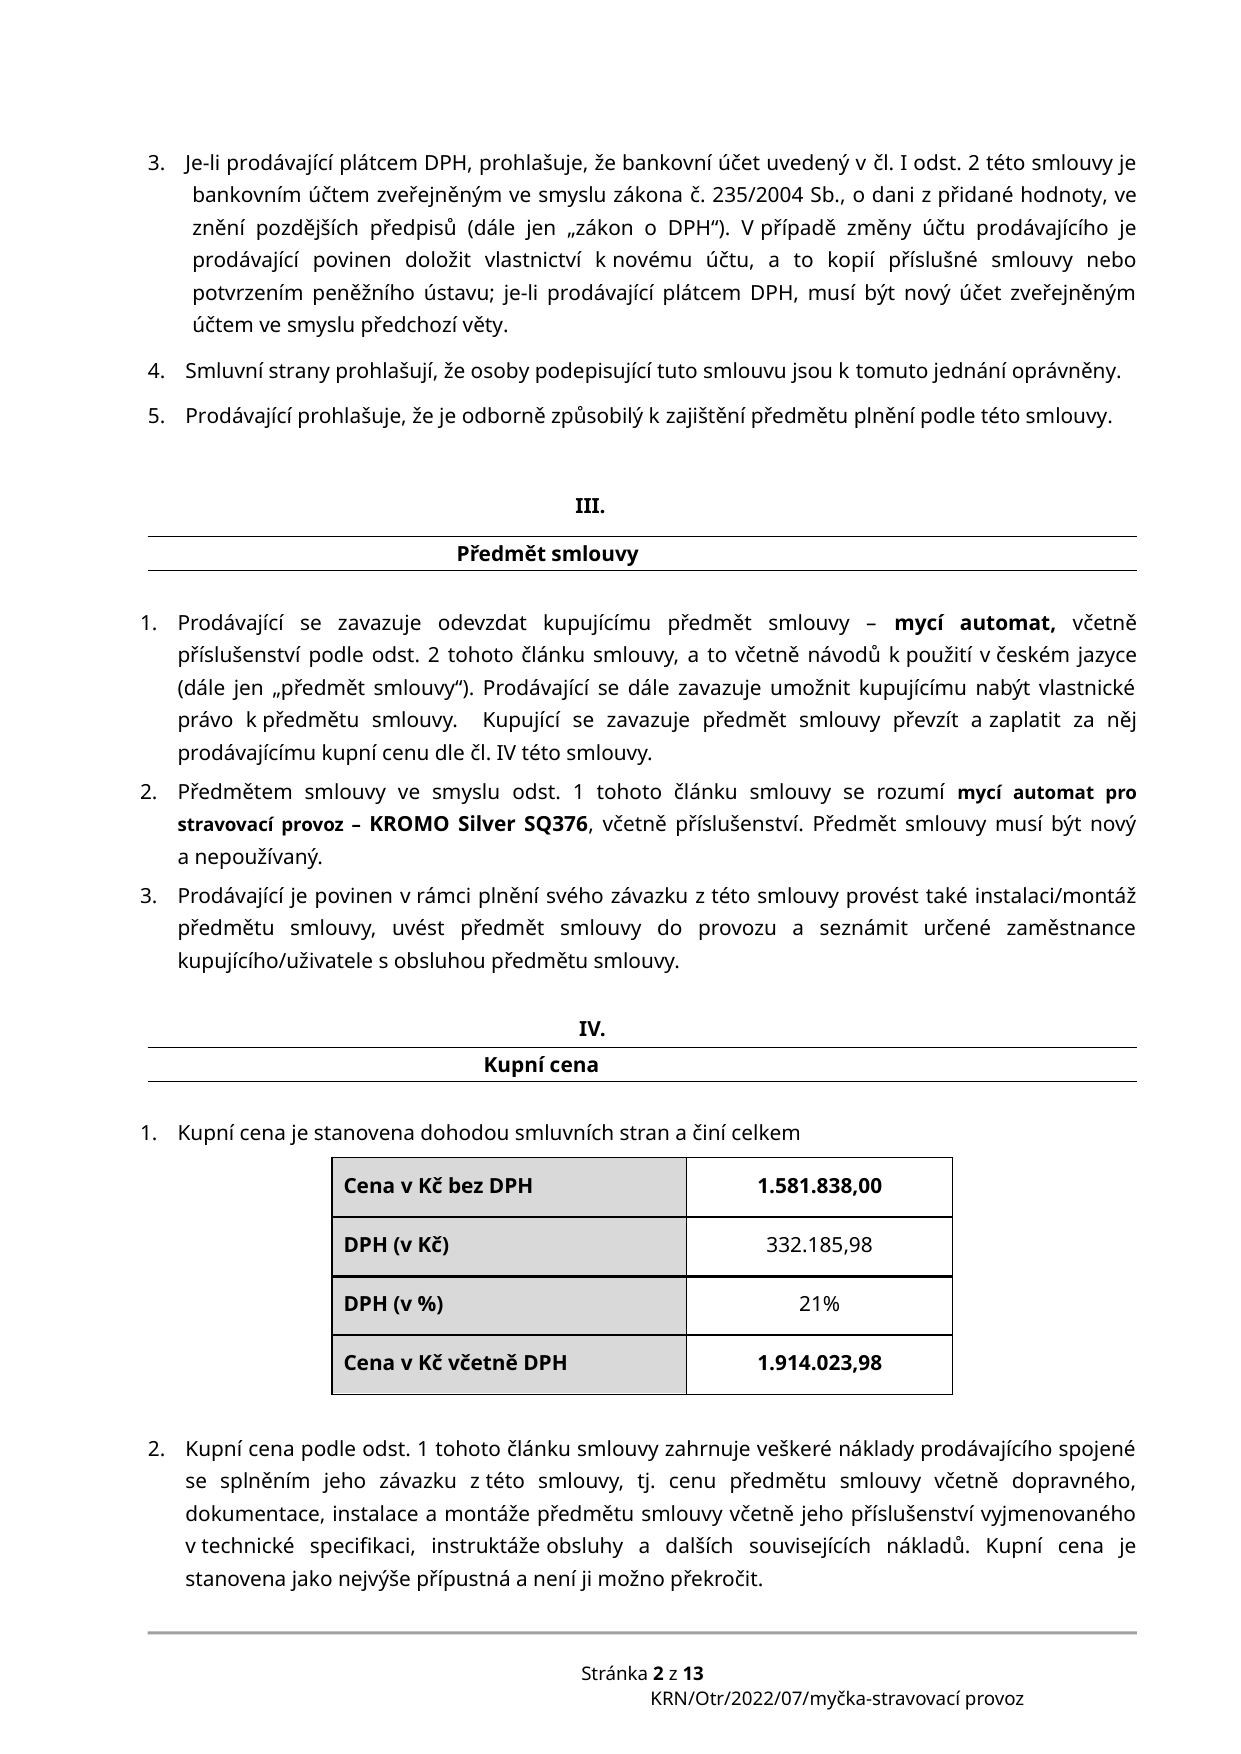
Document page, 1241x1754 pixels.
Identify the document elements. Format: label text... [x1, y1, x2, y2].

text Kupní cena [148, 1048, 1137, 1081]
table_cell 1.914.023,98 [687, 1336, 952, 1393]
list Kupní cena podle odst. 1 tohoto článku smlouvy zahrnuje veškeré náklady prodávajícího spojené se splněním jeho závazku z této smlouvy, tj. cenu předmětu smlouvy včetně dopravného, dokumentace, instalace a montáže předmětu smlouvy včetně jeho příslušenství vyjmenovaného v technické specifikaci, instruktáže obsluhy a dalších souvisejících nákladů. Kupní cena je stanovena jako nejvýše přípustná a není ji možno překročit. [148, 1434, 1137, 1592]
table_cell DPH (v %) [333, 1278, 686, 1334]
table_header Cena v Kč bez DPH [333, 1158, 686, 1216]
list Prodávající se zavazuje odevzdat kupujícímu předmět smlouvy – mycí automat, včetně příslušenství podle odst. 2 tohoto článku smlouvy, a to včetně návodů k použití v českém jazyce (dále jen „předmět smlouvy“). Prodávající se dále zavazuje umožnit kupujícímu nabýt vlastnické právo k předmětu smlouvy. Kupující se zavazuje předmět smlouvy převzít a zaplatit za něj prodávajícímu kupní cenu dle čl. IV této smlouvy. [140, 608, 1137, 766]
table_cell DPH (v Kč) [333, 1218, 686, 1275]
list Prodávající je povinen v rámci plnění svého závazku z této smlouvy provést také instalaci/montáž předmětu smlouvy, uvést předmět smlouvy do provozu a seznámit určené zaměstnance kupujícího/uživatele s obsluhou předmětu smlouvy. [140, 881, 1137, 974]
text Předmět smlouvy [148, 537, 1137, 570]
list Smluvní strany prohlašují, že osoby podepisující tuto smlouvu jsou k tomuto jednání oprávněny. [148, 356, 1137, 384]
list Prodávající prohlašuje, že je odborně způsobilý k zajištění předmětu plnění podle této smlouvy. [148, 401, 1137, 429]
table_header 1.581.838,00 [687, 1158, 952, 1216]
list Předmětem smlouvy ve smyslu odst. 1 tohoto článku smlouvy se rozumí mycí automat pro stravovací provoz – KROMO Silver SQ376, včetně příslušenství. Předmět smlouvy musí být nový a nepoužívaný. [140, 777, 1137, 871]
list Je-li prodávající plátcem DPH, prohlašuje, že bankovní účet uvedený v čl. I odst. 2 této smlouvy je bankovním účtem zveřejněným ve smyslu zákona č. 235/2004 Sb., o dani z přidané hodnoty, ve znění pozdějších předpisů (dále jen „zákon o DPH“). V případě změny účtu prodávajícího je prodávající povinen doložit vlastnictví k novému účtu, a to kopií příslušné smlouvy nebo potvrzením peněžního ústavu; je-li prodávající plátcem DPH, musí být nový účet zveřejněným účtem ve smyslu předchozí věty. [148, 148, 1137, 339]
table_cell 332.185,98 [687, 1218, 952, 1275]
table_cell 21% [687, 1278, 952, 1334]
table_cell Cena v Kč včetně DPH [333, 1336, 686, 1393]
list Kupní cena je stanovena dohodou smluvních stran a činí celkem [140, 1118, 1137, 1147]
